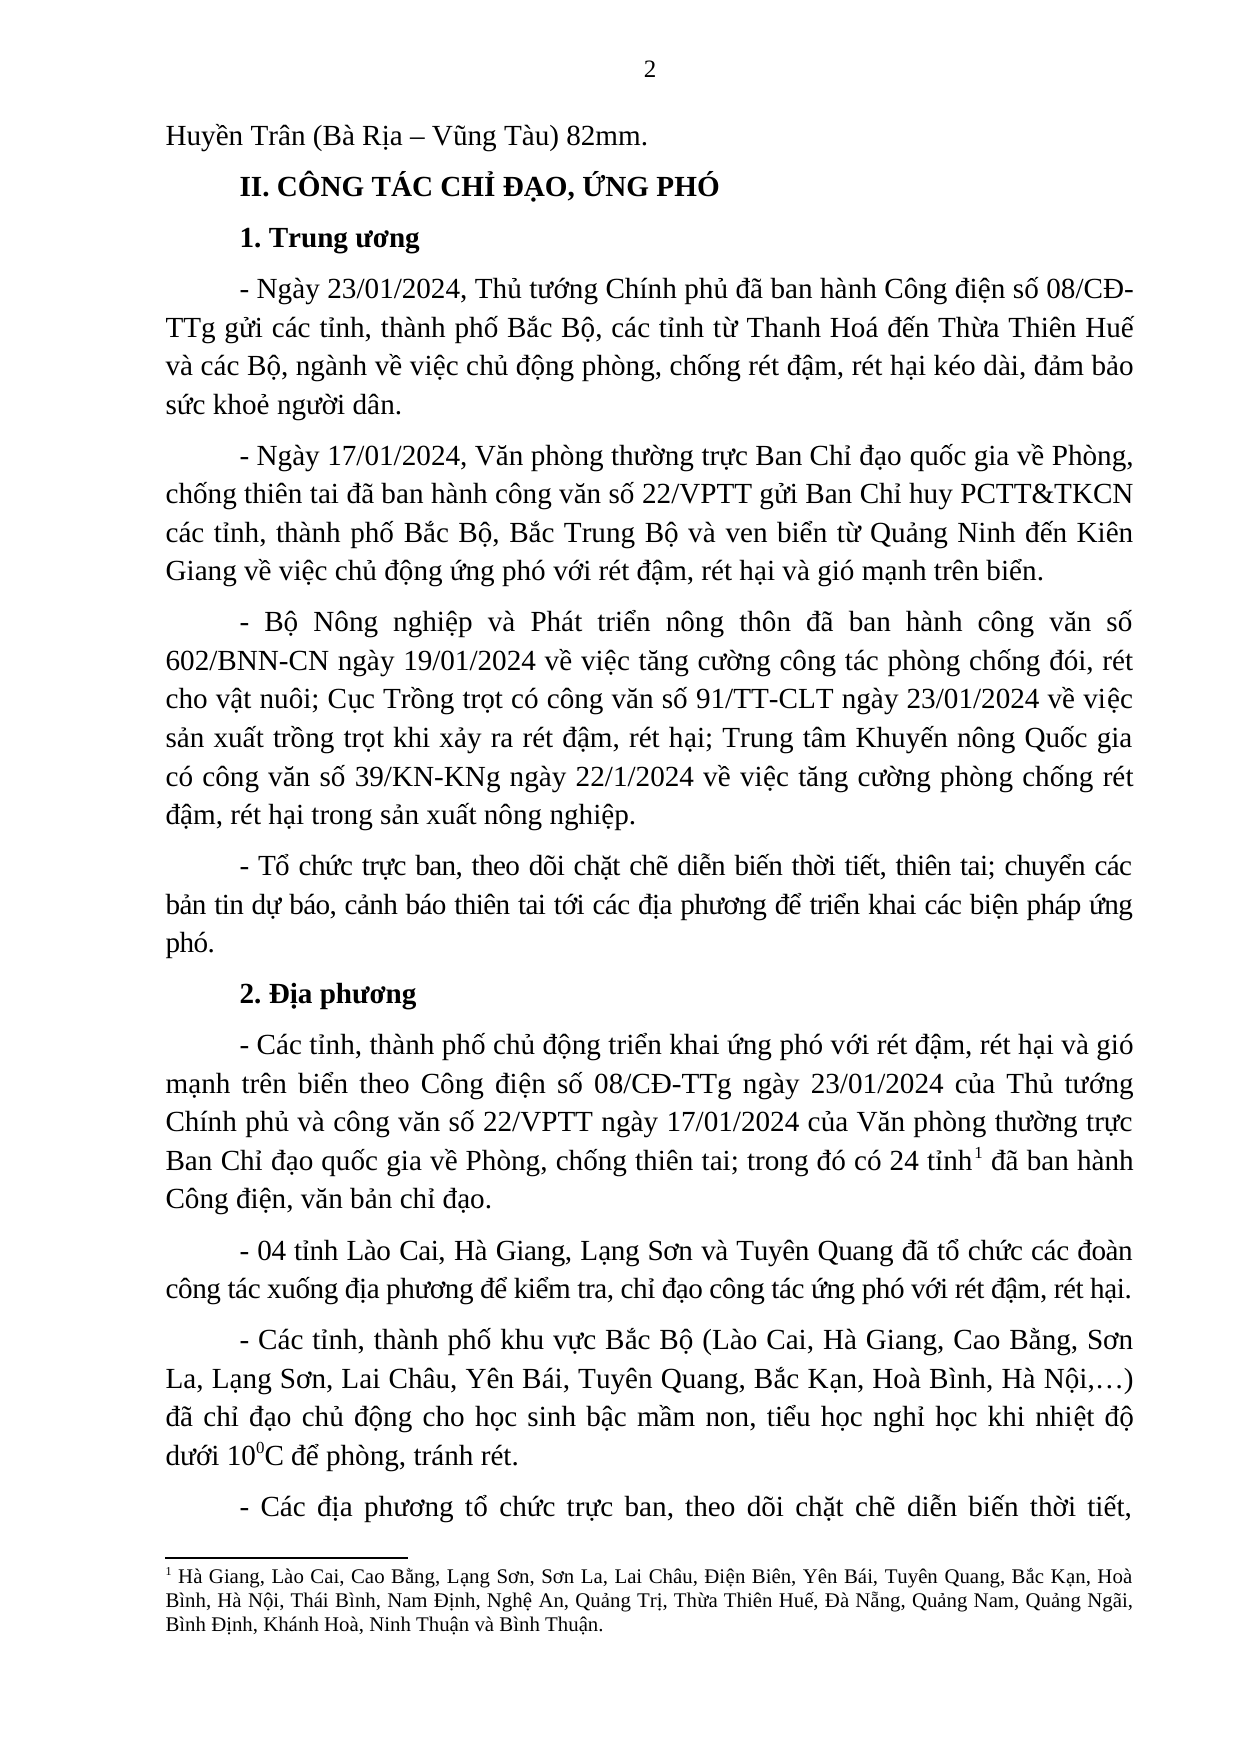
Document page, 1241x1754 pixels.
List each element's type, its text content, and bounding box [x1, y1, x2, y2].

text - 04 tỉnh Lào Cai, Hà Giang, Lạng Sơn và Tuyên Quang đã tổ chức các đoàn công tác xuống địa phương để kiểm tra, chỉ đạo công tác ứng phó với rét đậm, rét hại. [165, 1233, 1134, 1305]
text - Các tỉnh, thành phố chủ động triển khai ứng phó với rét đậm, rét hại và gió mạnh trên biển theo Công điện số 08/CĐ-TTg ngày 23/01/2024 của Thủ tướng Chính phủ và công văn số 22/VPTT ngày 17/01/2024 của Văn phòng thường trực Ban Chỉ đạo quốc gia về Phòng, chống thiên tai; trong đó có 24 tỉnh đã ban hành Công điện, văn bản chỉ đạo. [165, 1027, 1134, 1215]
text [165, 118, 1134, 152]
text 2. Địa phương [165, 976, 1134, 1010]
text - Tổ chức trực ban, theo dõi chặt chẽ diễn biến thời tiết, thiên tai; chuyển các bản tin dự báo, cảnh báo thiên tai tới các địa phương để triển khai các biện pháp ứng phó. [165, 848, 1134, 959]
text - Ngày 23/01/2024, Thủ tướng Chính phủ đã ban hành Công điện số 08/CĐ-TTg gửi các tỉnh, thành phố Bắc Bộ, các tỉnh từ Thanh Hoá đến Thừa Thiên Huế và các Bộ, ngành về việc chủ động phòng, chống rét đậm, rét hại kéo dài, đảm bảo sức khoẻ người dân. [165, 271, 1134, 420]
text II. CÔNG TÁC CHỈ ĐẠO, ỨNG PHÓ [165, 169, 1134, 203]
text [165, 1489, 1134, 1522]
text - Ngày 17/01/2024, Văn phòng thường trực Ban Chỉ đạo quốc gia về Phòng, chống thiên tai đã ban hành công văn số 22/VPTT gửi Ban Chỉ huy PCTT&TKCN các tỉnh, thành phố Bắc Bộ, Bắc Trung Bộ và ven biển từ Quảng Ninh đến Kiên Giang về việc chủ động ứng phó với rét đậm, rét hại và gió mạnh trên biển. [165, 438, 1134, 587]
text - Các tỉnh, thành phố khu vực Bắc Bộ (Lào Cai, Hà Giang, Cao Bằng, Sơn La, Lạng Sơn, Lai Châu, Yên Bái, Tuyên Quang, Bắc Kạn, Hoà Bình, Hà Nội,…) đã chỉ đạo chủ động cho học sinh bậc mầm non, tiểu học nghỉ học khi nhiệt độ dưới 100C để phòng, tránh rét. [165, 1322, 1134, 1471]
text - Bộ Nông nghiệp và Phát triển nông thôn đã ban hành công văn số 602/BNN-CN ngày 19/01/2024 về việc tăng cường công tác phòng chống đói, rét cho vật nuôi; Cục Trồng trọt có công văn số 91/TT-CLT ngày 23/01/2024 về việc sản xuất trồng trọt khi xảy ra rét đậm, rét hại; Trung tâm Khuyến nông Quốc gia có công văn số 39/KN-KNg ngày 22/1/2024 về việc tăng cường phòng chống rét đậm, rét hại trong sản xuất nông nghiệp. [165, 604, 1134, 831]
text 1. Trung ương [165, 220, 1134, 254]
